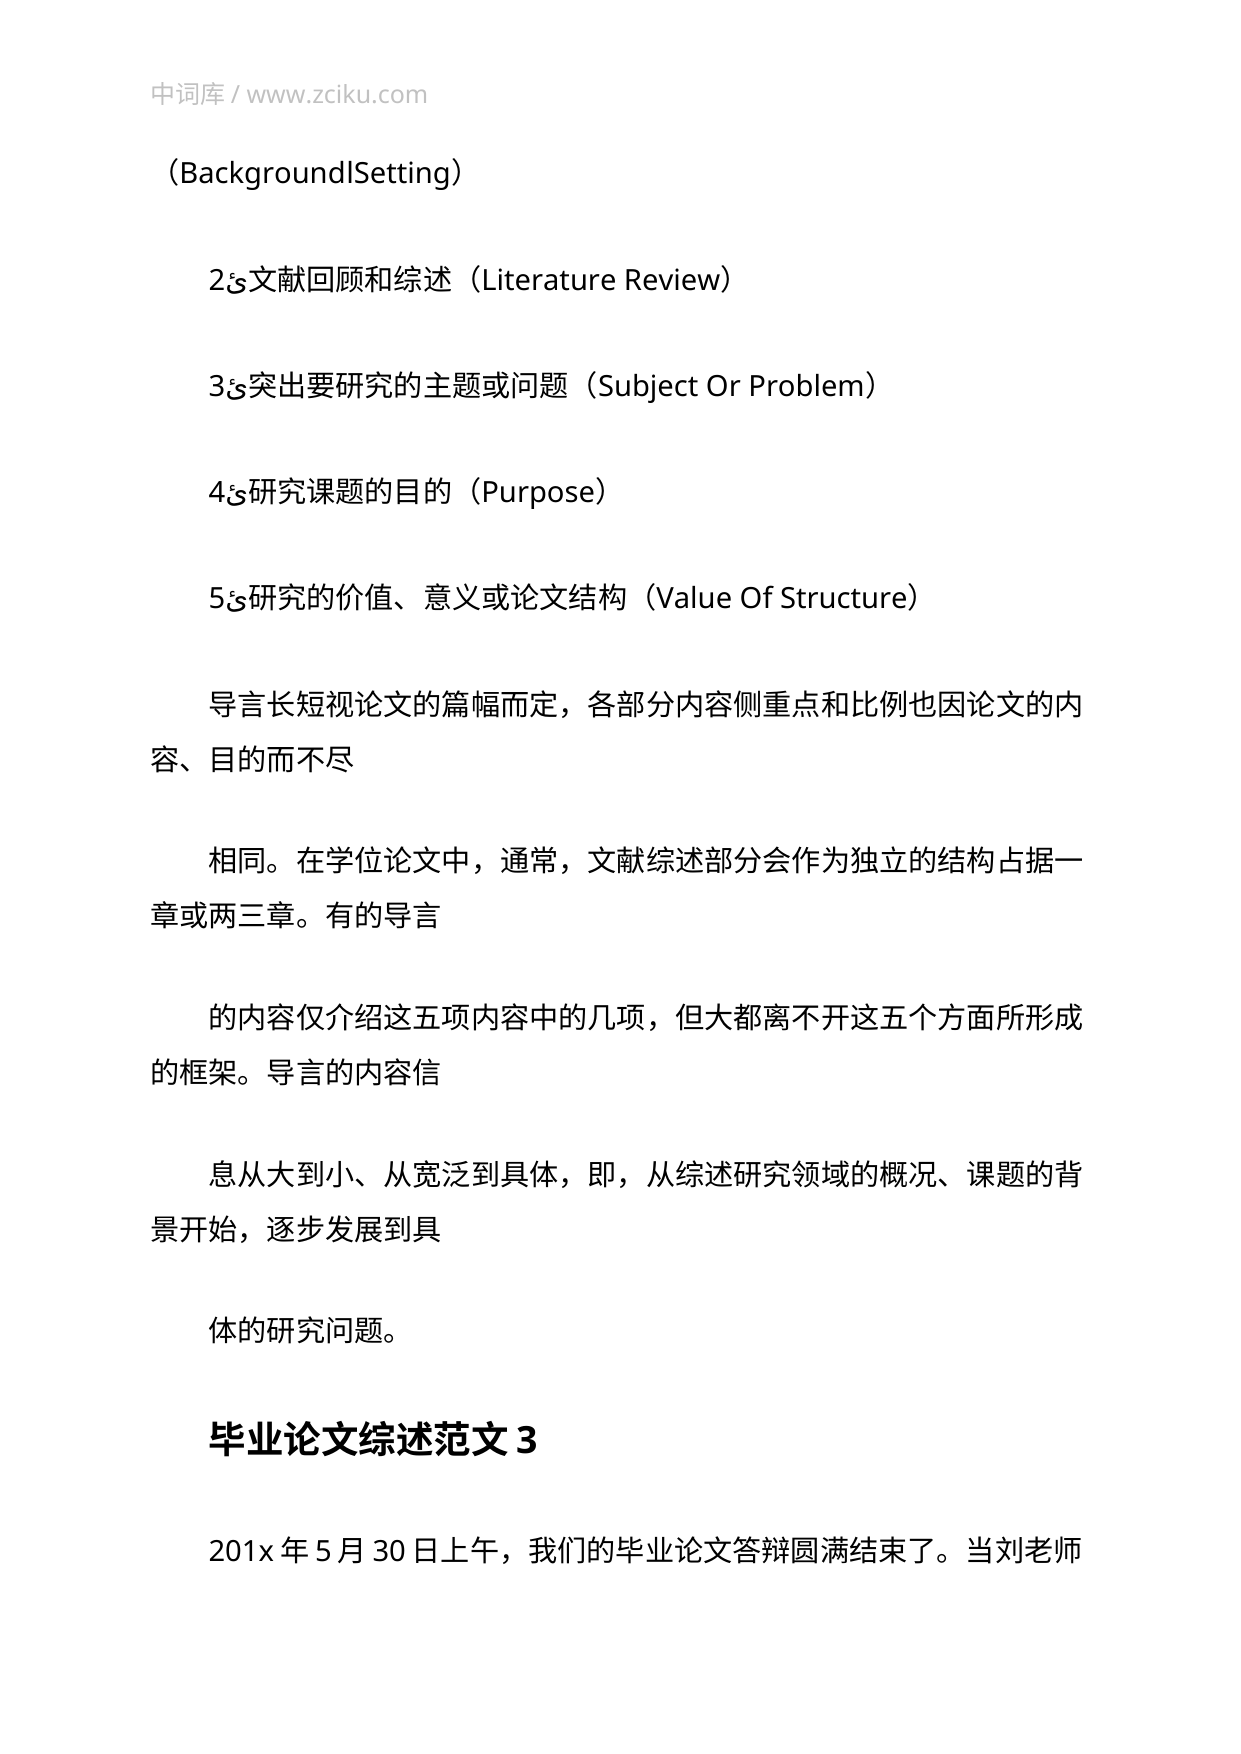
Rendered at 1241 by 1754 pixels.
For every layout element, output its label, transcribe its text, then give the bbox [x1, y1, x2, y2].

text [150, 150, 1090, 196]
text 5ئ研究的价值、意义或论文结构（Value Of Structure） [150, 575, 1090, 621]
text 息从大到小、从宽泛到具体，即，从综述研究领域的概况、课题的背景开始，逐步发展到具 [150, 1151, 1090, 1248]
text 体的研究问题。 [150, 1308, 1090, 1350]
text 相同。在学位论文中，通常，文献综述部分会作为独立的结构占据一章或两三章。有的导言 [150, 838, 1090, 935]
text 3ئ突出要研究的主题或问题（Subject Or Problem） [150, 362, 1090, 408]
text 导言长短视论文的篇幅而定，各部分内容侧重点和比例也因论文的内容、目的而不尽 [150, 681, 1090, 778]
text 2ئ文献回顾和综述（Literature Review） [150, 256, 1090, 302]
text 4ئ研究课题的目的（Purpose） [150, 469, 1090, 514]
text 毕业论文综述范文3 [150, 1410, 1090, 1464]
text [150, 1527, 1090, 1570]
text 的内容仅介绍这五项内容中的几项，但大都离不开这五个方面所形成的框架。导言的内容信 [150, 994, 1090, 1092]
